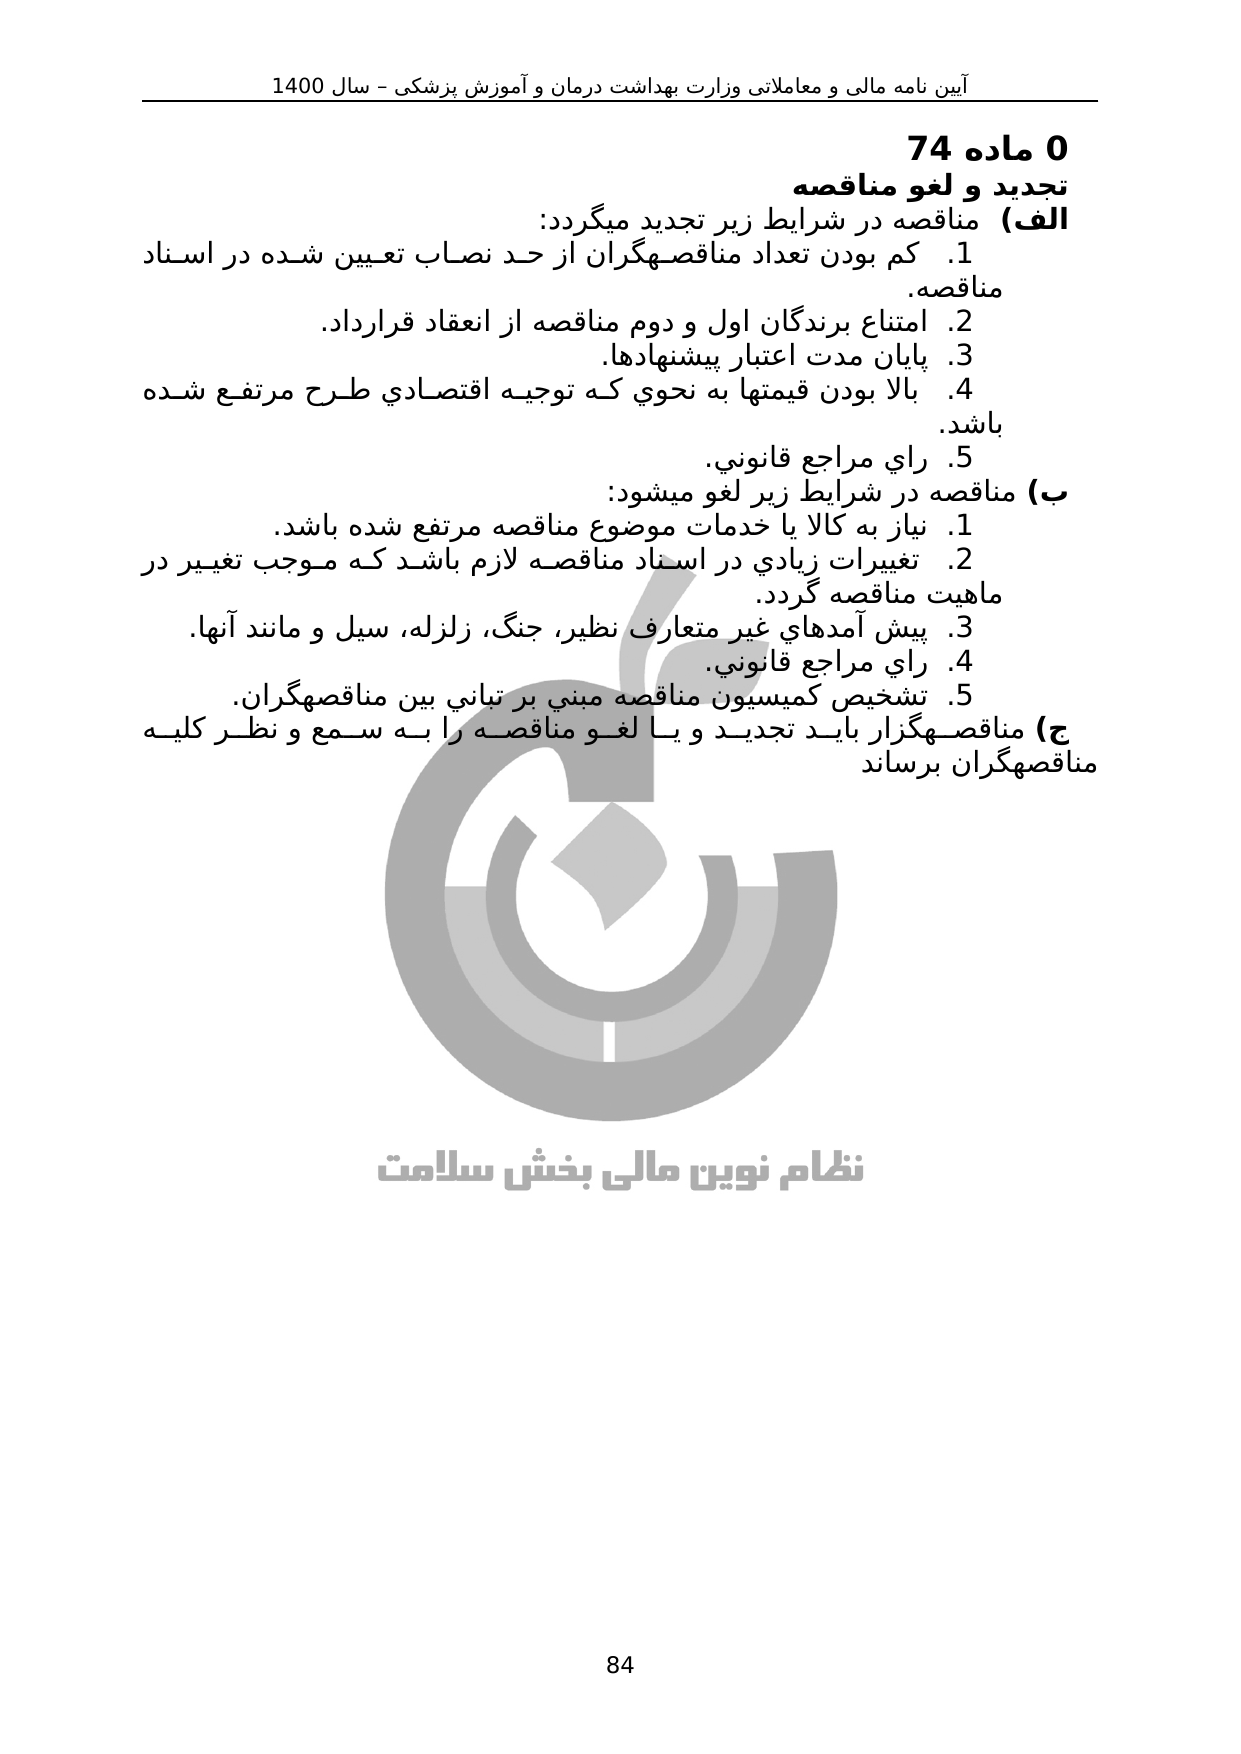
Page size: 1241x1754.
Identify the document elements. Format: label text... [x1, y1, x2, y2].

list 5. راي مراجع قانوني. [142, 440, 1004, 474]
list 2. تغييرات زيادي در اسناد مناقصه لازم باشد که موجب تغيير در ماهيت مناقصه گردد. [142, 542, 1004, 610]
list 1. نياز به کالا يا خدمات موضوع مناقصه مرتفع شده باشد. [142, 508, 1004, 542]
list 4. راي مراجع قانوني. [142, 644, 1004, 678]
subtitle 0 ماده 74 [142, 130, 1098, 168]
picture [141, 361, 1099, 1403]
list 3. پايان مدت اعتبار پيشنهادها. [142, 338, 1004, 372]
list 4. بالا بودن قيمت‏ها به نحوي که توجيه اقتصادي طرح مرتفع شده باشد. [142, 372, 1004, 440]
list 2. امتناع برندگان اول و دوم مناقصه از انعقاد قرارداد. [142, 304, 1004, 338]
text ج) مناقصه‏گزار بايد تجديد و يا لغو مناقصه را به سمع و نظر کليه مناقصه‏گران برساند [142, 712, 1098, 780]
text الف) مناقصه در شرايط زير تجديد مي‏گردد: [142, 202, 1098, 236]
list 1. کم بودن تعداد مناقصه‏گران از حد نصاب تعيين شده در اسناد مناقصه. [142, 236, 1004, 304]
list 5. تشخيص كميسيون مناقصه مبني بر تباني بين مناقصه‏گران. [142, 678, 1004, 712]
list 3. پيش آمدهاي غير متعارف نظير، جنگ، زلزله، سيل و مانند آن‏ها. [142, 610, 1004, 644]
text ب) مناقصه در شرايط زير لغو مي‏شود: [142, 474, 1098, 508]
text تجديد و لغو مناقصه [142, 168, 1098, 202]
